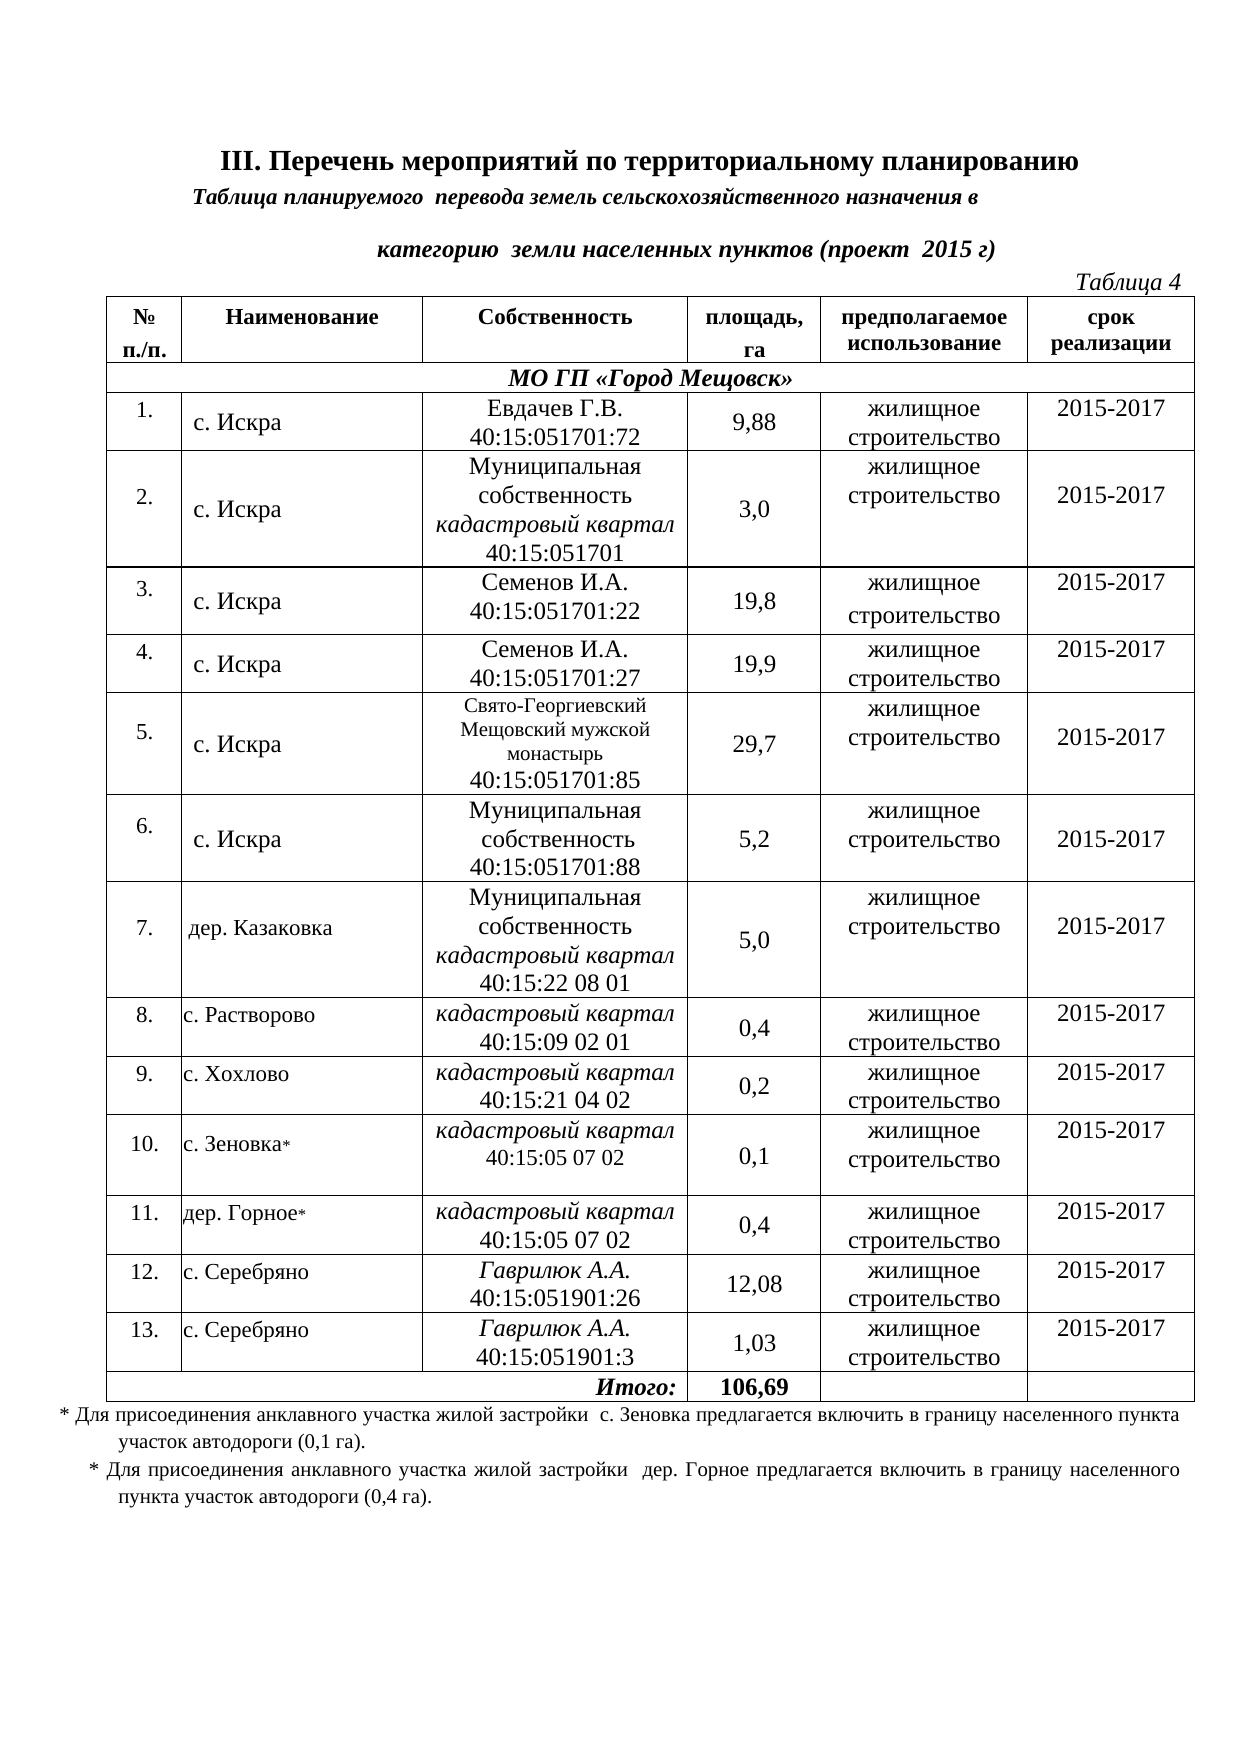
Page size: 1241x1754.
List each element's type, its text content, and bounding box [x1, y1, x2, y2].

table_cell с. Хохлово [182, 1057, 422, 1114]
table_cell 2015-2017 [1028, 568, 1194, 633]
table_cell 2015-2017 [1028, 393, 1194, 450]
table_cell 106,69 [688, 1372, 820, 1401]
table_cell 12,08 [688, 1255, 820, 1312]
table_header срок реализации [1028, 297, 1194, 362]
table_cell 13. [107, 1313, 181, 1371]
table_cell 9,88 [688, 393, 820, 450]
table_cell 0,4 [688, 1196, 820, 1254]
table_cell 5,2 [688, 795, 820, 881]
table_cell 2015-2017 [1028, 1196, 1194, 1254]
table_cell жилищное строительство [821, 1313, 1027, 1371]
table_cell жилищное строительство [821, 1196, 1027, 1254]
table_cell кадастровый квартал 40:15:09 02 01 [423, 998, 687, 1056]
table_cell Свято-Георгиевский Мещовский мужской монастырь 40:15:051701:85 [423, 693, 687, 794]
table_cell жилищное строительство [821, 451, 1027, 566]
table_cell 9. [107, 1057, 181, 1114]
list Таблица планируемого перевода земель сельскохозяйственного назначения в [192, 183, 1181, 209]
table_cell 2015-2017 [1028, 1255, 1194, 1312]
table_cell 8. [107, 998, 181, 1056]
table_cell 19,8 [688, 568, 820, 633]
table_cell 2015-2017 [1028, 1057, 1194, 1114]
table_cell 5. [107, 693, 181, 794]
table_header площадь, га [688, 297, 820, 362]
table_cell МО ГП «Город Мещовск» [107, 363, 1194, 392]
table_cell Муниципальная собственность кадастровый квартал 40:15:22 08 01 [423, 882, 687, 997]
table_header № п./п. [107, 297, 181, 362]
text * Для присоединения анклавного участка жилой застройки с. Зеновка предлагается включить в границу населенного пункта участок автодороги (). [59, 1402, 1181, 1453]
table_cell Семенов И.А. 40:15:051701:22 [423, 568, 687, 633]
table_cell 0,2 [688, 1057, 820, 1114]
table_cell жилищное строительство [821, 882, 1027, 997]
table_cell с. Искра [182, 393, 422, 450]
table_cell 2015-2017 [1028, 635, 1194, 692]
table_cell 0,1 [688, 1115, 820, 1195]
table_cell с. Искра [182, 693, 422, 794]
table_cell кадастровый квартал 40:15:05 07 02 [423, 1115, 687, 1195]
table_cell жилищное строительство [821, 693, 1027, 794]
table_cell 11. [107, 1196, 181, 1254]
table_header предполагаемое использование [821, 297, 1027, 362]
table_cell 19,9 [688, 635, 820, 692]
table_cell кадастровый квартал 40:15:21 04 02 [423, 1057, 687, 1114]
table_cell с. Искра [182, 795, 422, 881]
table_cell 7. [107, 882, 181, 997]
table_cell 29,7 [688, 693, 820, 794]
table_cell 3,0 [688, 451, 820, 566]
table_cell 3. [107, 568, 181, 633]
table_cell жилищное строительство [821, 998, 1027, 1056]
table_cell с. Зеновка* [182, 1115, 422, 1195]
table_cell с. Искра [182, 568, 422, 633]
table_cell 4. [107, 635, 181, 692]
table_cell 10. [107, 1115, 181, 1195]
text категорию земли населенных пунктов (проект 2015 г) [118, 234, 1181, 263]
subtitle III. Перечень мероприятий по территориальному планированию [118, 143, 1181, 177]
table_cell 2015-2017 [1028, 998, 1194, 1056]
table_cell жилищное строительство [821, 635, 1027, 692]
table_cell [821, 1372, 1027, 1401]
table_cell 1. [107, 393, 181, 450]
table_cell с. Серебряно [182, 1255, 422, 1312]
table_cell 1,03 [688, 1313, 820, 1371]
table_cell Муниципальная собственность 40:15:051701:88 [423, 795, 687, 881]
table_cell c. Растворово [182, 998, 422, 1056]
table_cell 2015-2017 [1028, 882, 1194, 997]
table_cell Гаврилюк А.А. 40:15:051901:3 [423, 1313, 687, 1371]
table_cell жилищное строительство [821, 1115, 1027, 1195]
table_cell 12. [107, 1255, 181, 1312]
table_cell 6. [107, 795, 181, 881]
table_cell жилищное строительство [821, 795, 1027, 881]
table_cell Муниципальная собственность кадастровый квартал 40:15:051701 [423, 451, 687, 566]
table_cell Гаврилюк А.А. 40:15:051901:26 [423, 1255, 687, 1312]
table_cell [1028, 1372, 1194, 1401]
table_cell дер. Горное* [182, 1196, 422, 1254]
text Таблица 4 [118, 267, 1181, 296]
table_cell 2015-2017 [1028, 1313, 1194, 1371]
table_cell Евдачев Г.В. 40:15:051701:72 [423, 393, 687, 450]
table_cell жилищное строительство [821, 568, 1027, 633]
table_cell 5,0 [688, 882, 820, 997]
table_cell жилищное строительство [821, 1255, 1027, 1312]
table_header Собственность [423, 297, 687, 362]
table_cell 2. [107, 451, 181, 566]
table_cell жилищное строительство [821, 393, 1027, 450]
table_cell 2015-2017 [1028, 451, 1194, 566]
text * Для присоединения анклавного участка жилой застройки дер. Горное предлагается включить в границу населенного пункта участок автодороги (). [59, 1457, 1181, 1508]
table_cell 2015-2017 [1028, 795, 1194, 881]
table_cell с. Серебряно [182, 1313, 422, 1371]
table_cell дер. Казаковка [182, 882, 422, 997]
table_cell 2015-2017 [1028, 693, 1194, 794]
table_cell 2015-2017 [1028, 1115, 1194, 1195]
table_cell с. Искра [182, 635, 422, 692]
table_cell Итого: [107, 1372, 687, 1401]
table_cell с. Искра [182, 451, 422, 566]
table_cell кадастровый квартал 40:15:05 07 02 [423, 1196, 687, 1254]
table_header Наименование [182, 297, 422, 362]
table_cell жилищное строительство [821, 1057, 1027, 1114]
table_cell 0,4 [688, 998, 820, 1056]
table_cell Семенов И.А. 40:15:051701:27 [423, 635, 687, 692]
